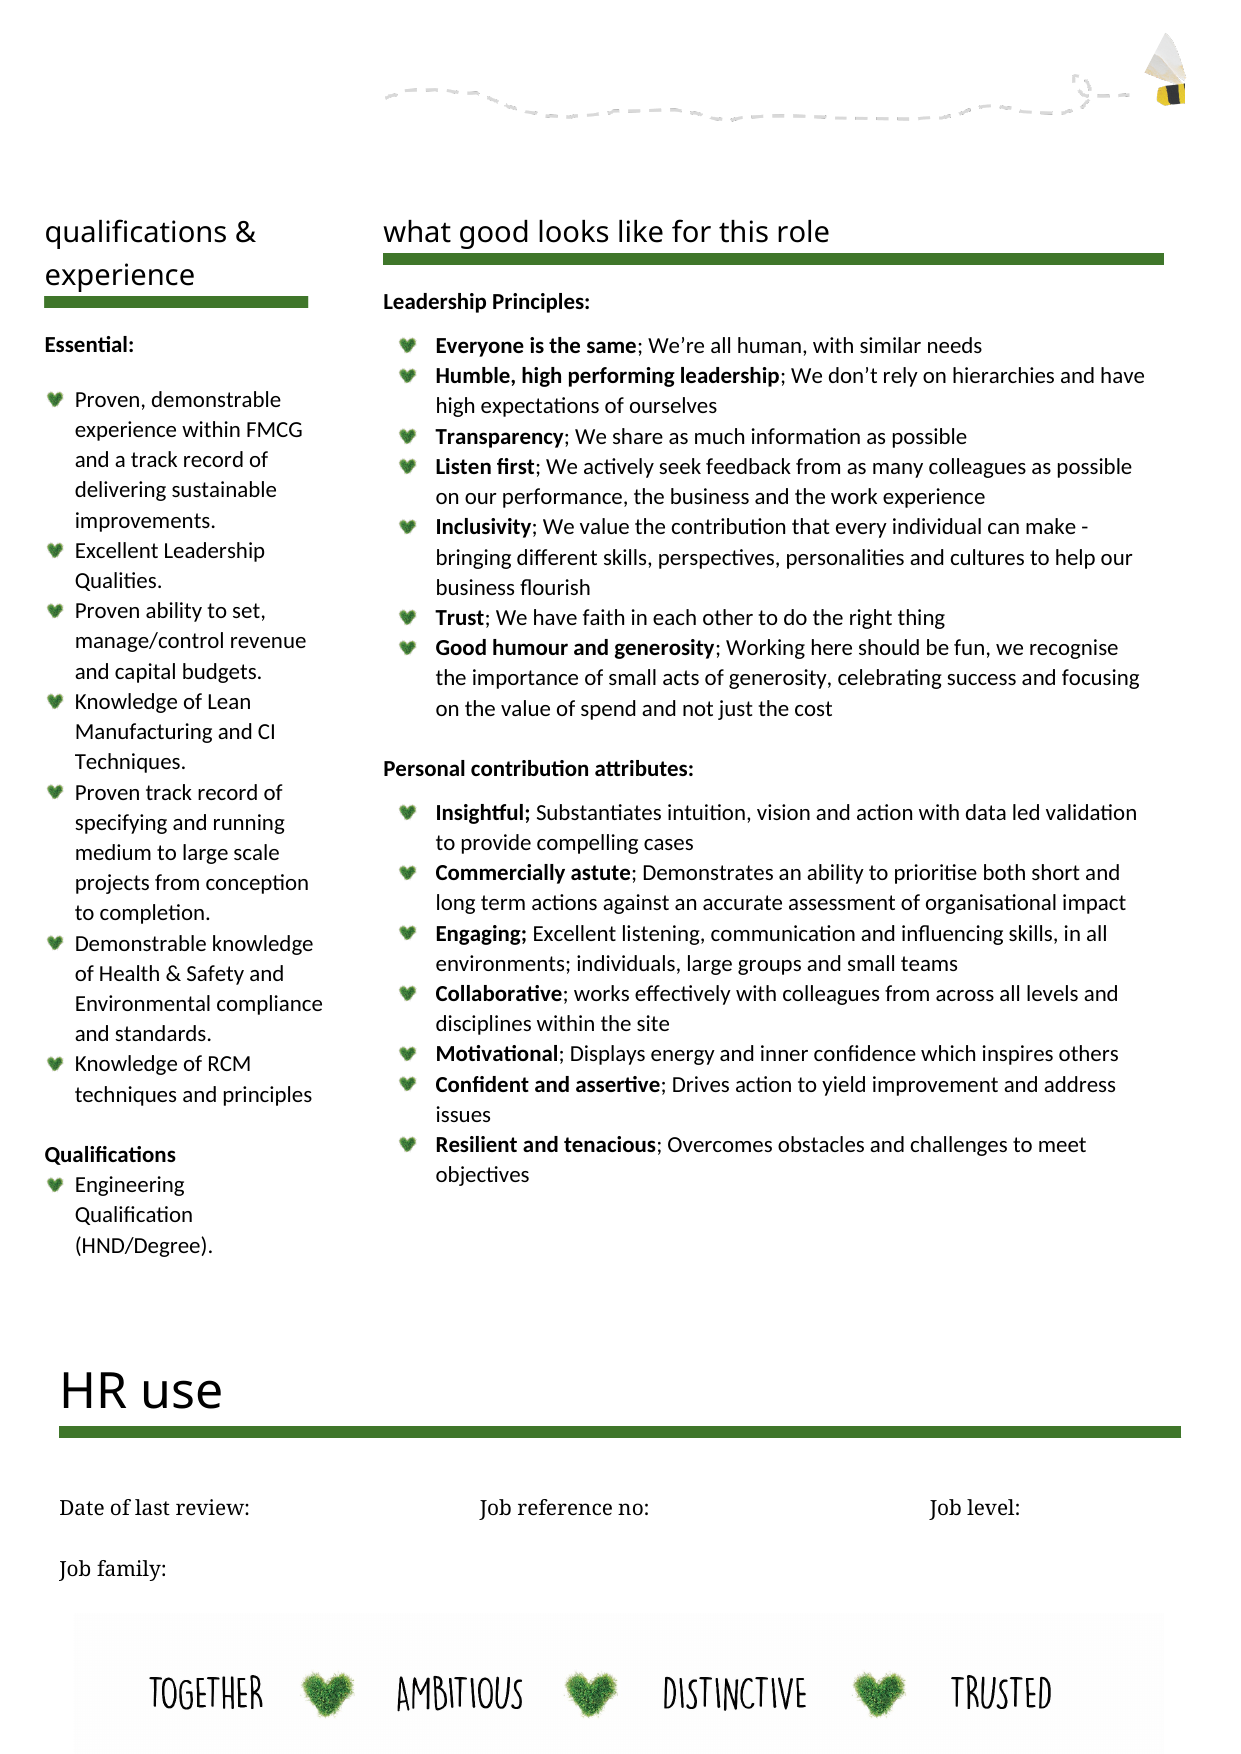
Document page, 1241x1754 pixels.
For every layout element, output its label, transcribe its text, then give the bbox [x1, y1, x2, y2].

picture [46, 541, 64, 559]
picture [398, 367, 417, 384]
picture [384, 74, 1130, 122]
table_cell what good looks like for this role Leadership Principles: Everyone is the same; We’re all human, with similar needs Humble, high performing leadership; We don’t rely on hierarchies and have high expectations of ourselves Transparency; We share as much information as possible Listen first; We actively seek feedback from as many colleagues as possible on our performance, the business and the work experience Inclusivity; We value the contribution that every individual can make -bringing different skills, perspectives, personalities and cultures to help our business flourish Trust; We have faith in each other to do the right thing Good humour and generosity; Working here should be fun, we recognise the importance of small acts of generosity, celebrating success and focusing on the value of spend and not just the cost Personal contribution attributes: Insightful; Substantiates intuition, vision and action with data led validation to provide compelling cases Commercially astute; Demonstrates an ability to prioritise both short and long term actions against an accurate assessment of organisational impact Engaging; Excellent listening, communication and influencing skills, in all environments; individuals, large groups and small teams Collaborative; works effectively with colleagues from across all levels and disciplines within the site Motivational; Displays energy and inner confidence which inspires others Confident and assertive; Drives action to yield improvement and address issues Resilient and tenacious; Overcomes obstacles and challenges to meet objectives [383, 265, 1164, 1318]
table_cell qualifications & experience Essential: Proven, demonstrable experience within FMCG and a track record of delivering sustainable improvements. Excellent Leadership Qualities. Proven ability to set, manage/control revenue and capital budgets. Knowledge of Lean Manufacturing and CI Techniques. Proven track record of specifying and running medium to large scale projects from conception to completion. Demonstrable knowledge of Health & Safety and Environmental compliance and standards. Knowledge of RCM techniques and principles Qualifications Engineering Qualification (HND/Degree). [44, 134, 383, 1318]
text Job family: [59, 1554, 1181, 1583]
picture [398, 457, 417, 475]
picture [46, 934, 64, 951]
picture [398, 1135, 417, 1153]
picture [46, 783, 64, 800]
picture [398, 336, 417, 354]
picture [398, 803, 417, 821]
picture [46, 602, 64, 619]
picture [73, 1613, 1164, 1754]
picture [46, 1055, 64, 1072]
picture [398, 608, 417, 626]
picture [398, 1045, 417, 1062]
picture [46, 390, 64, 408]
picture [1132, 25, 1204, 110]
picture [46, 1176, 64, 1193]
picture [46, 692, 64, 710]
text Date of last review: Job reference no: Job level: [59, 1493, 1181, 1552]
picture [398, 518, 417, 535]
picture [398, 864, 417, 881]
picture [398, 639, 417, 656]
picture [398, 1075, 417, 1092]
picture [398, 427, 417, 445]
picture [398, 924, 417, 941]
subtitle HR use [59, 1355, 1181, 1426]
picture [398, 984, 417, 1002]
